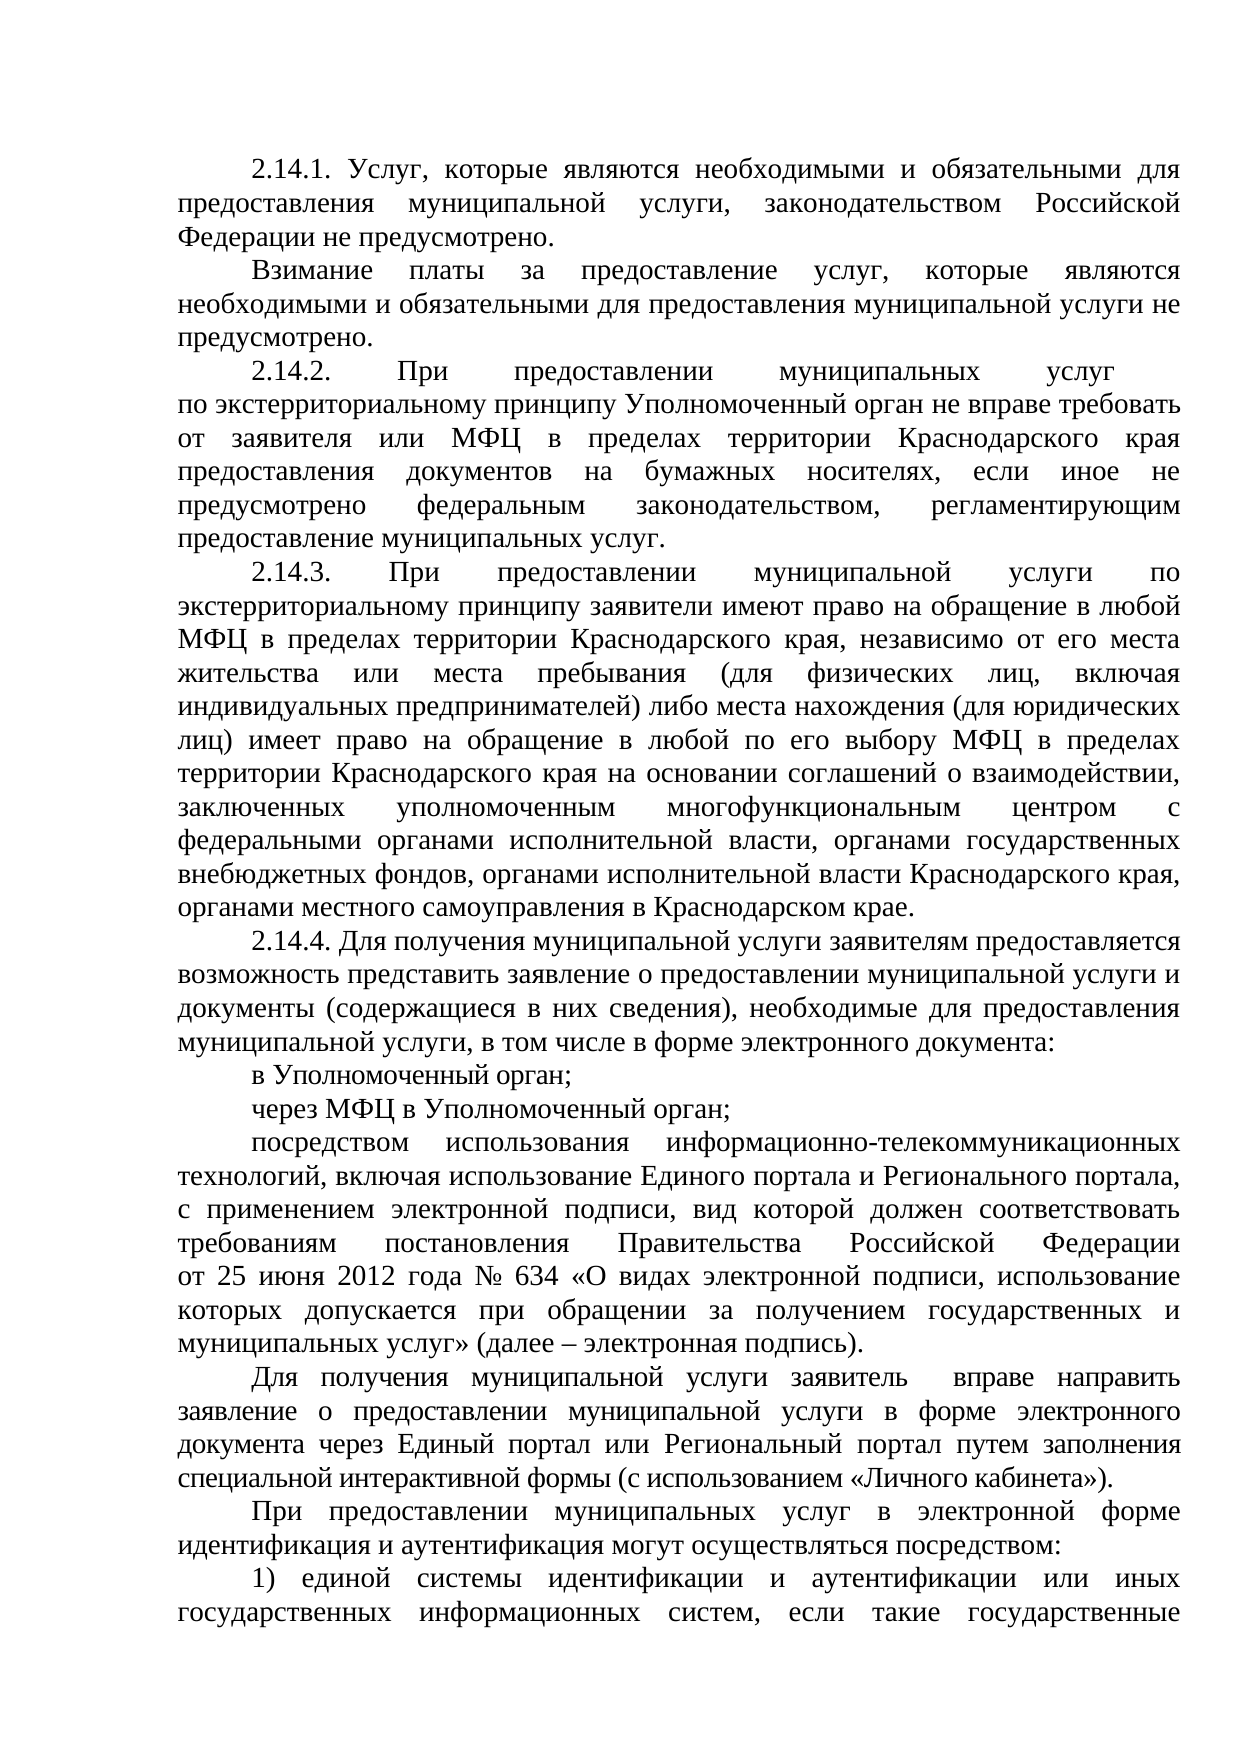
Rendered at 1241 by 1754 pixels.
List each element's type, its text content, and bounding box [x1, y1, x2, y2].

text Для получения муниципальной услуги заявитель вправе направить заявление о предоставлении муниципальной услуги в форме электронного документа через Единый портал или Региональный портал путем заполнения специальной интерактивной формы (с использованием «Личного кабинета»). [177, 1359, 1181, 1493]
text 2.14.4. Для получения муниципальной услуги заявителям предоставляется возможность представить заявление о предоставлении муниципальной услуги и документы (содержащиеся в них сведения), необходимые для предоставления муниципальной услуги, в том числе в форме электронного документа: [177, 923, 1181, 1057]
text 2.14.3. При предоставлении муниципальной услуги по экстерриториальному принципу заявители имеют право на обращение в любой МФЦ в пределах территории Краснодарского края, независимо от его места жительства или места пребывания (для физических лиц, включая индивидуальных предпринимателей) либо места нахождения (для юридических лиц) имеет право на обращение в любой по его выбору МФЦ в пределах территории Краснодарского края на основании соглашений о взаимодействии, заключенных уполномоченным многофункциональным центром с федеральными органами исполнительной власти, органами государственных внебюджетных фондов, органами исполнительной власти Краснодарского края, органами местного самоуправления в Краснодарском крае. [177, 554, 1181, 923]
text Взимание платы за предоставление услуг, которые являются необходимыми и обязательными для предоставления муниципальной услуги не предусмотрено. [177, 252, 1181, 353]
text 2.14.2. При предоставлении муниципальных услуг по экстерриториальному принципу Уполномоченный орган не вправе требовать от заявителя или МФЦ в пределах территории Краснодарского края предоставления документов на бумажных носителях, если иное не предусмотрено федеральным законодательством, регламентирующим предоставление муниципальных услуг. [177, 353, 1181, 554]
text При предоставлении муниципальных услуг в электронной форме идентификация и аутентификация могут осуществляться посредством: [177, 1493, 1181, 1560]
text в Уполномоченный орган; [177, 1057, 1181, 1091]
text 2.14.1. Услуг, которые являются необходимыми и обязательными для предоставления муниципальной услуги, законодательством Российской Федерации не предусмотрено. [177, 152, 1181, 252]
text посредством использования информационно-телекоммуникационных технологий, включая использование Единого портала и Регионального портала, с применением электронной подписи, вид которой должен соответствовать требованиям постановления Правительства Российской Федерации от 25 июня 2012 года № 634 «О видах электронной подписи, использование которых допускается при обращении за получением государственных и муниципальных услуг» (далее – электронная подпись). [177, 1124, 1181, 1359]
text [177, 1560, 1181, 1627]
text через МФЦ в Уполномоченный орган; [177, 1091, 1181, 1124]
